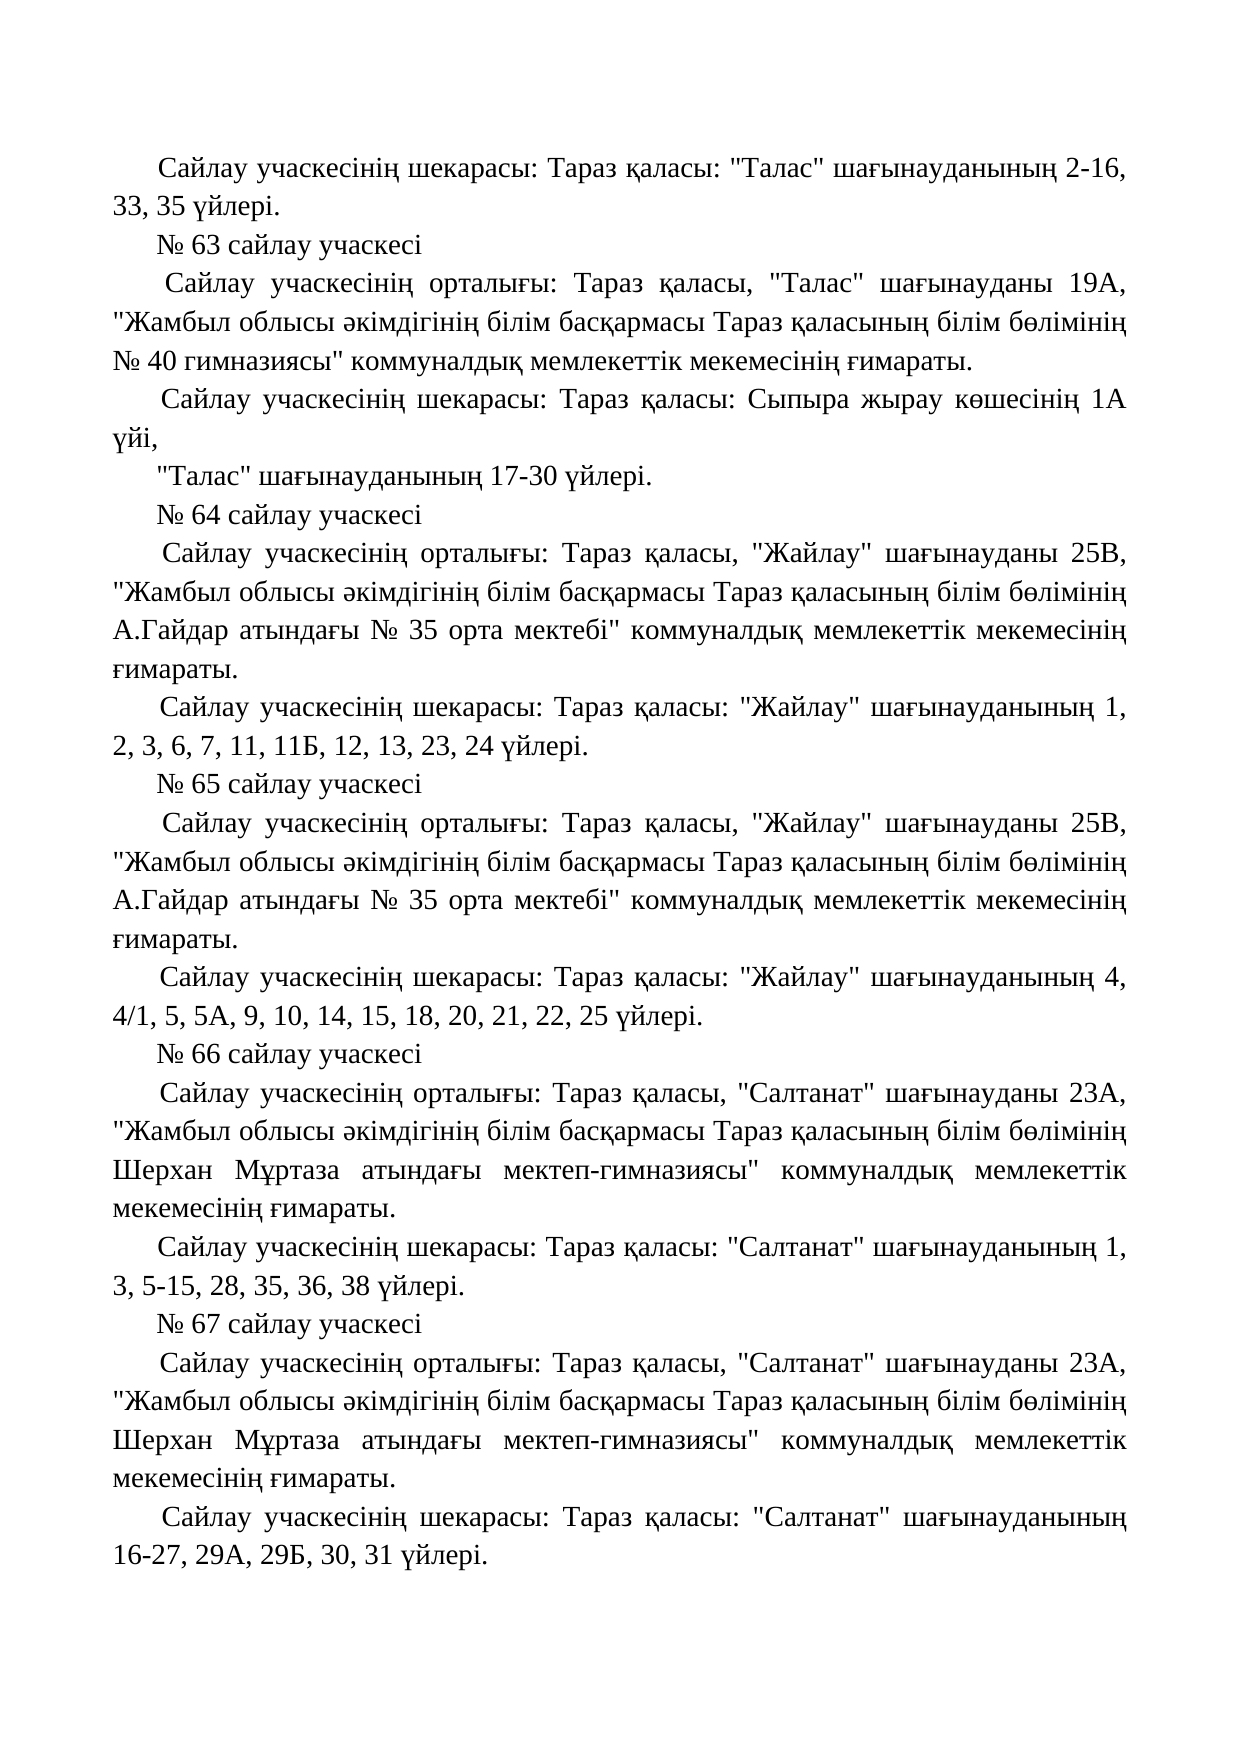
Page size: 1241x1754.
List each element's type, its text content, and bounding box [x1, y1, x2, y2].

text Сайлау учаскесiнiң орталығы: Тараз қаласы, "Жайлау" шағынауданы 25В, "Жамбыл облысы әкімдігінің білім басқармасы Тараз қаласының білім бөлімінің А.Гайдар атындағы № 35 орта мектебі" коммуналдық мемлекеттік мекемесінің ғимараты. [112, 805, 1128, 954]
text № 64 сайлау учаскесі [112, 497, 1128, 530]
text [112, 266, 1128, 376]
text № 67 сайлау учаскесі [112, 1306, 1128, 1340]
text Сайлау учаскесiнiң шекарасы: Тараз қаласы: "Салтанат" шағынауданының 1, 3, 5-15, 28, 35, 36, 38 үйлері. [112, 1229, 1128, 1301]
text Сайлау учаскесiнiң шекарасы: Тараз қаласы: "Талас" шағынауданының 2-16, 33, 35 үйлері. [112, 150, 1128, 222]
text № 66 сайлау учаскесі [112, 1036, 1128, 1070]
text "Талас" шағынауданының 17-30 үйлері. [112, 458, 1128, 492]
text Сайлау учаскесiнiң шекарасы: Тараз қаласы: Сыпыра жырау көшесінің 1А үйі, [112, 381, 1128, 453]
text Сайлау учаскесiнiң орталығы: Тараз қаласы, "Салтанат" шағынауданы 23А, "Жамбыл облысы әкімдігінің білім басқармасы Тараз қаласының білім бөлімінің Шерхан Мұртаза атындағы мектеп-гимназиясы" коммуналдық мемлекеттік мекемесінің ғимараты. [112, 1345, 1128, 1494]
text Сайлау учаскесiнiң шекарасы: Тараз қаласы: "Жайлау" шағынауданының 4, 4/1, 5, 5А, 9, 10, 14, 15, 18, 20, 21, 22, 25 үйлері. [112, 959, 1128, 1031]
text Сайлау учаскесiнiң шекарасы: Тараз қаласы: "Жайлау" шағынауданының 1, 2, 3, 6, 7, 11, 11Б, 12, 13, 23, 24 үйлері. [112, 689, 1128, 762]
text Сайлау учаскесiнiң орталығы: Тараз қаласы, "Жайлау" шағынауданы 25В, "Жамбыл облысы әкімдігінің білім басқармасы Тараз қаласының білім бөлімінің А.Гайдар атындағы № 35 орта мектебі" коммуналдық мемлекеттік мекемесінің ғимараты. [112, 535, 1128, 684]
text № 65 сайлау учаскесі [112, 767, 1128, 800]
text № 63 сайлау учаскесі [112, 227, 1128, 261]
text Сайлау учаскесiнiң шекарасы: Тараз қаласы: "Салтанат" шағынауданының 16-27, 29А, 29Б, 30, 31 үйлері. [112, 1499, 1128, 1571]
text Сайлау учаскесiнiң орталығы: Тараз қаласы, "Салтанат" шағынауданы 23А, "Жамбыл облысы әкімдігінің білім басқармасы Тараз қаласының білім бөлімінің Шерхан Мұртаза атындағы мектеп-гимназиясы" коммуналдық мемлекеттік мекемесінің ғимараты. [112, 1075, 1128, 1224]
